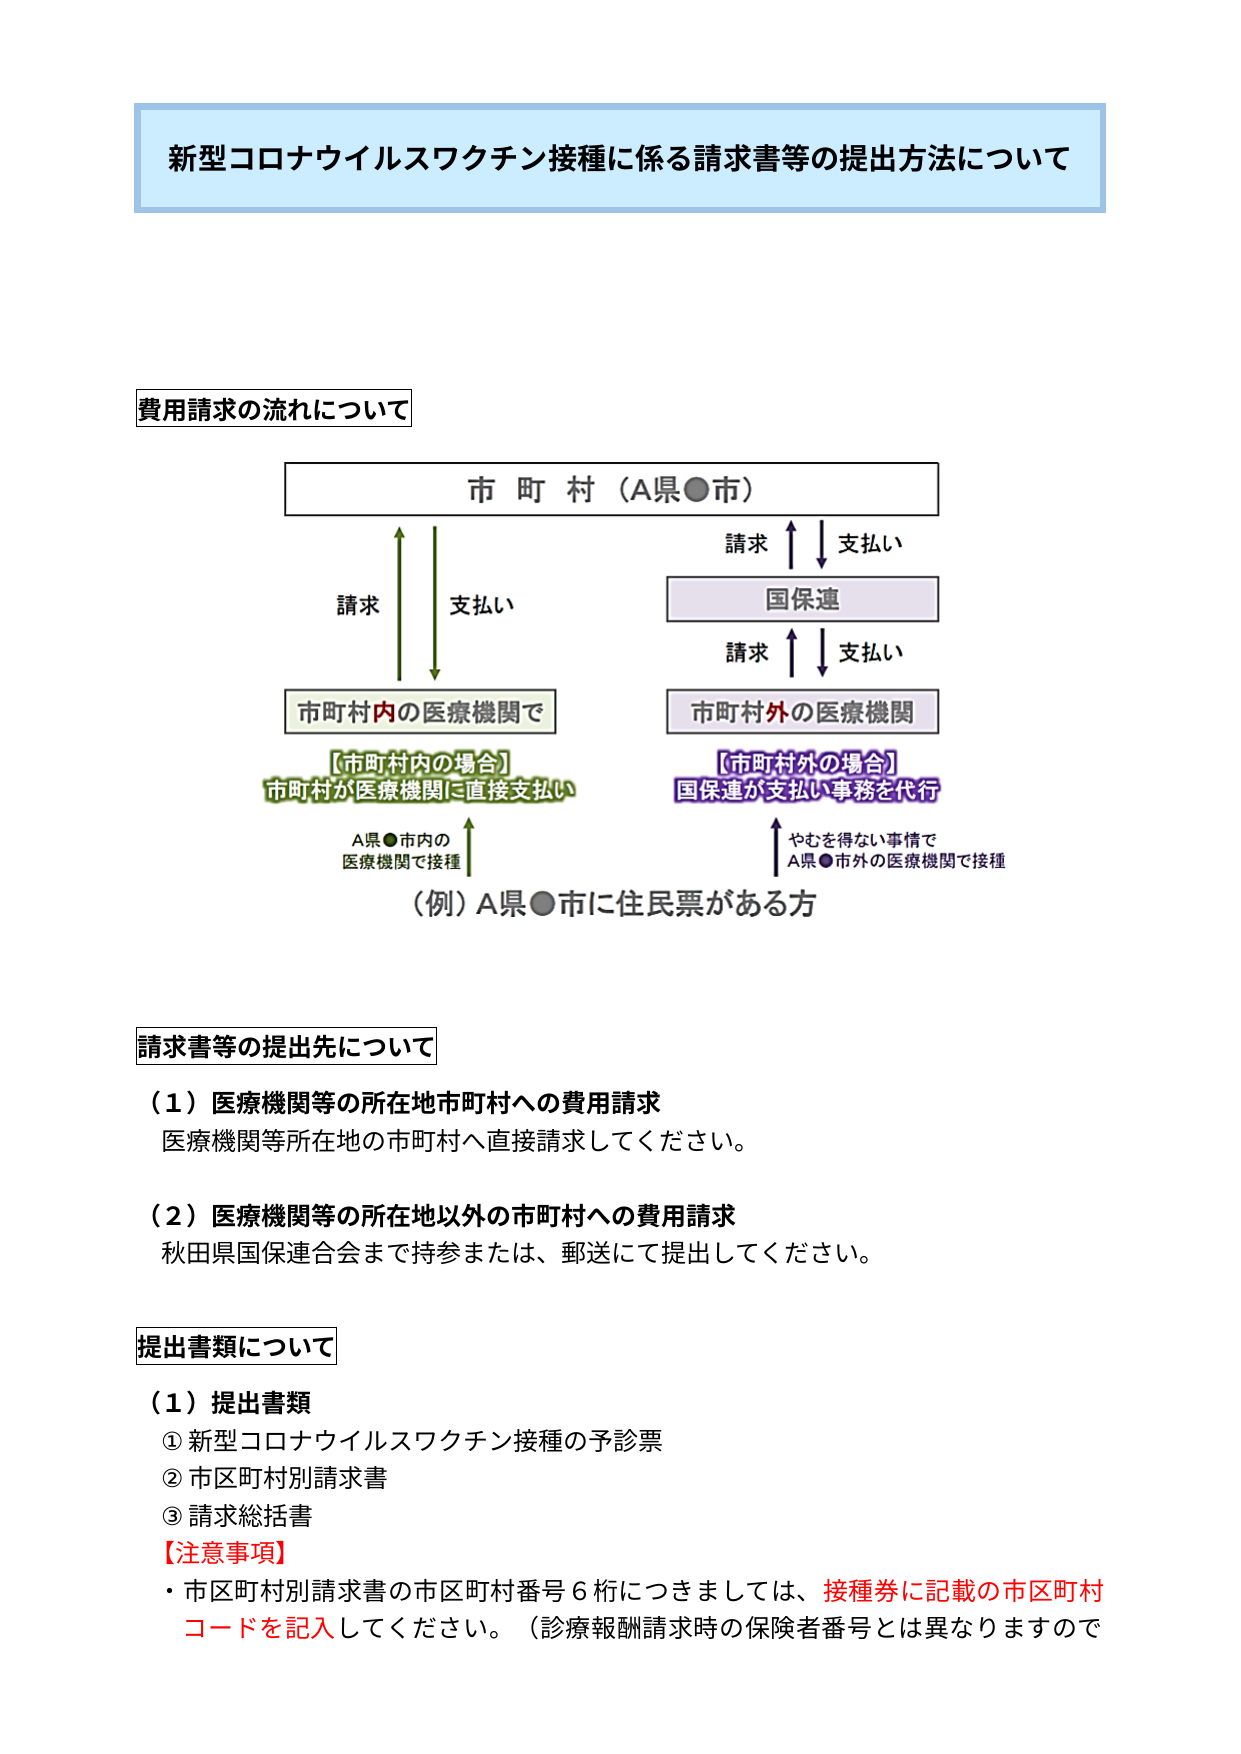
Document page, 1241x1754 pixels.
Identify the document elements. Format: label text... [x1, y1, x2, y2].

text 提出書類について [136, 1308, 1104, 1383]
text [158, 1571, 1104, 1646]
text （１）提出書類 [136, 1383, 1104, 1421]
picture [176, 445, 1063, 937]
text 費用請求の流れについて [136, 371, 1104, 446]
text （２）医療機関等の所在地以外の市町村への費用請求 [136, 1196, 1104, 1233]
text ②市区町村別請求書 [136, 1458, 1104, 1496]
text 秋田県国保連合会まで持参または、郵送にて提出してください。 [136, 1233, 1104, 1271]
text 医療機関等所在地の市町村へ直接請求してください。 [136, 1121, 1104, 1158]
text ③請求総括書 [136, 1496, 1104, 1533]
text ①新型コロナウイルスワクチン接種の予診票 [136, 1421, 1104, 1458]
text 請求書等の提出先について [136, 1008, 1104, 1083]
text 【注意事項】 [136, 1533, 1104, 1571]
text （１）医療機関等の所在地市町村への費用請求 [136, 1083, 1104, 1121]
